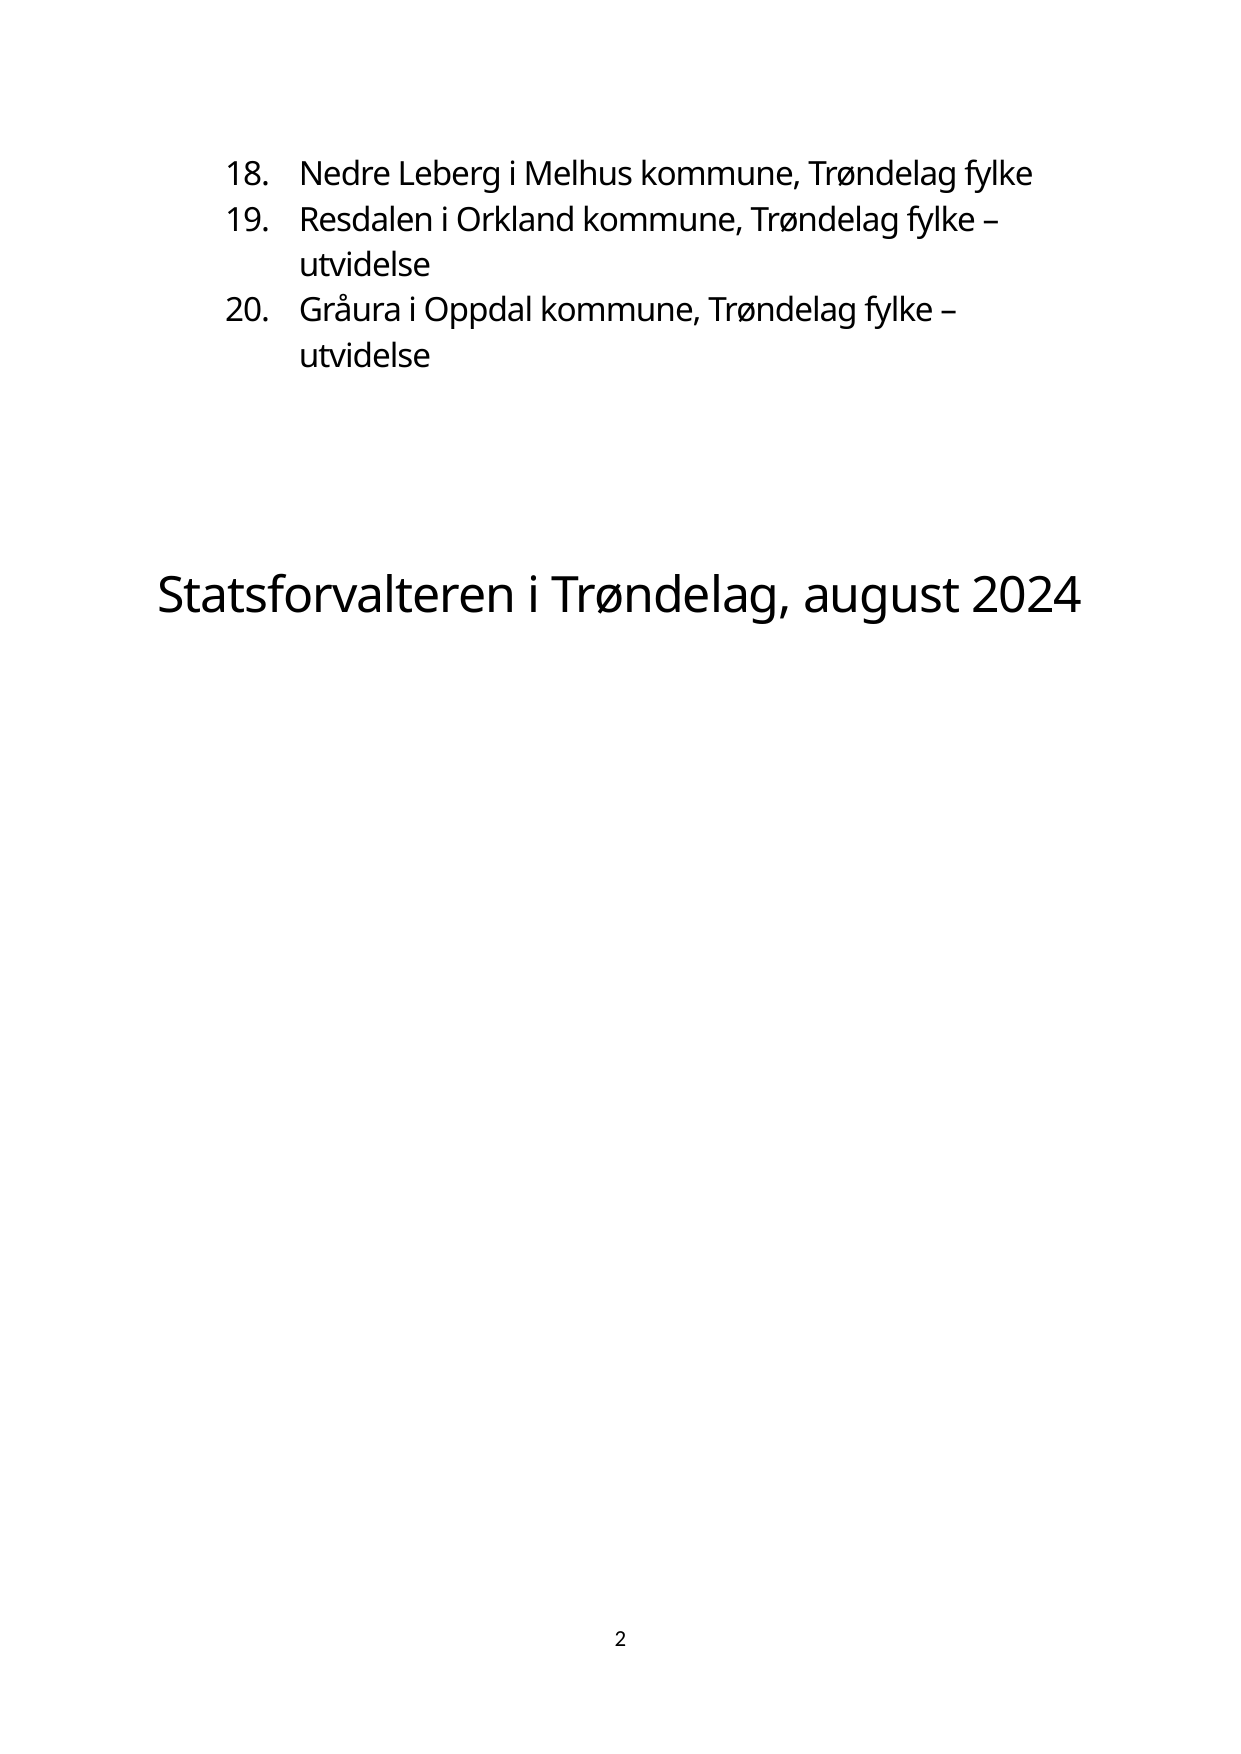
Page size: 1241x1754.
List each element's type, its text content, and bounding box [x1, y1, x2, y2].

title Resdalen i Orkland kommune, Trøndelag fylke – utvidelse [225, 195, 1090, 286]
title Gråura i Oppdal kommune, Trøndelag fylke – utvidelse [225, 286, 1090, 377]
title Statsforvalteren i Trøndelag, august 2024 [150, 559, 1090, 627]
title Nedre Leberg i Melhus kommune, Trøndelag fylke [225, 150, 1090, 195]
